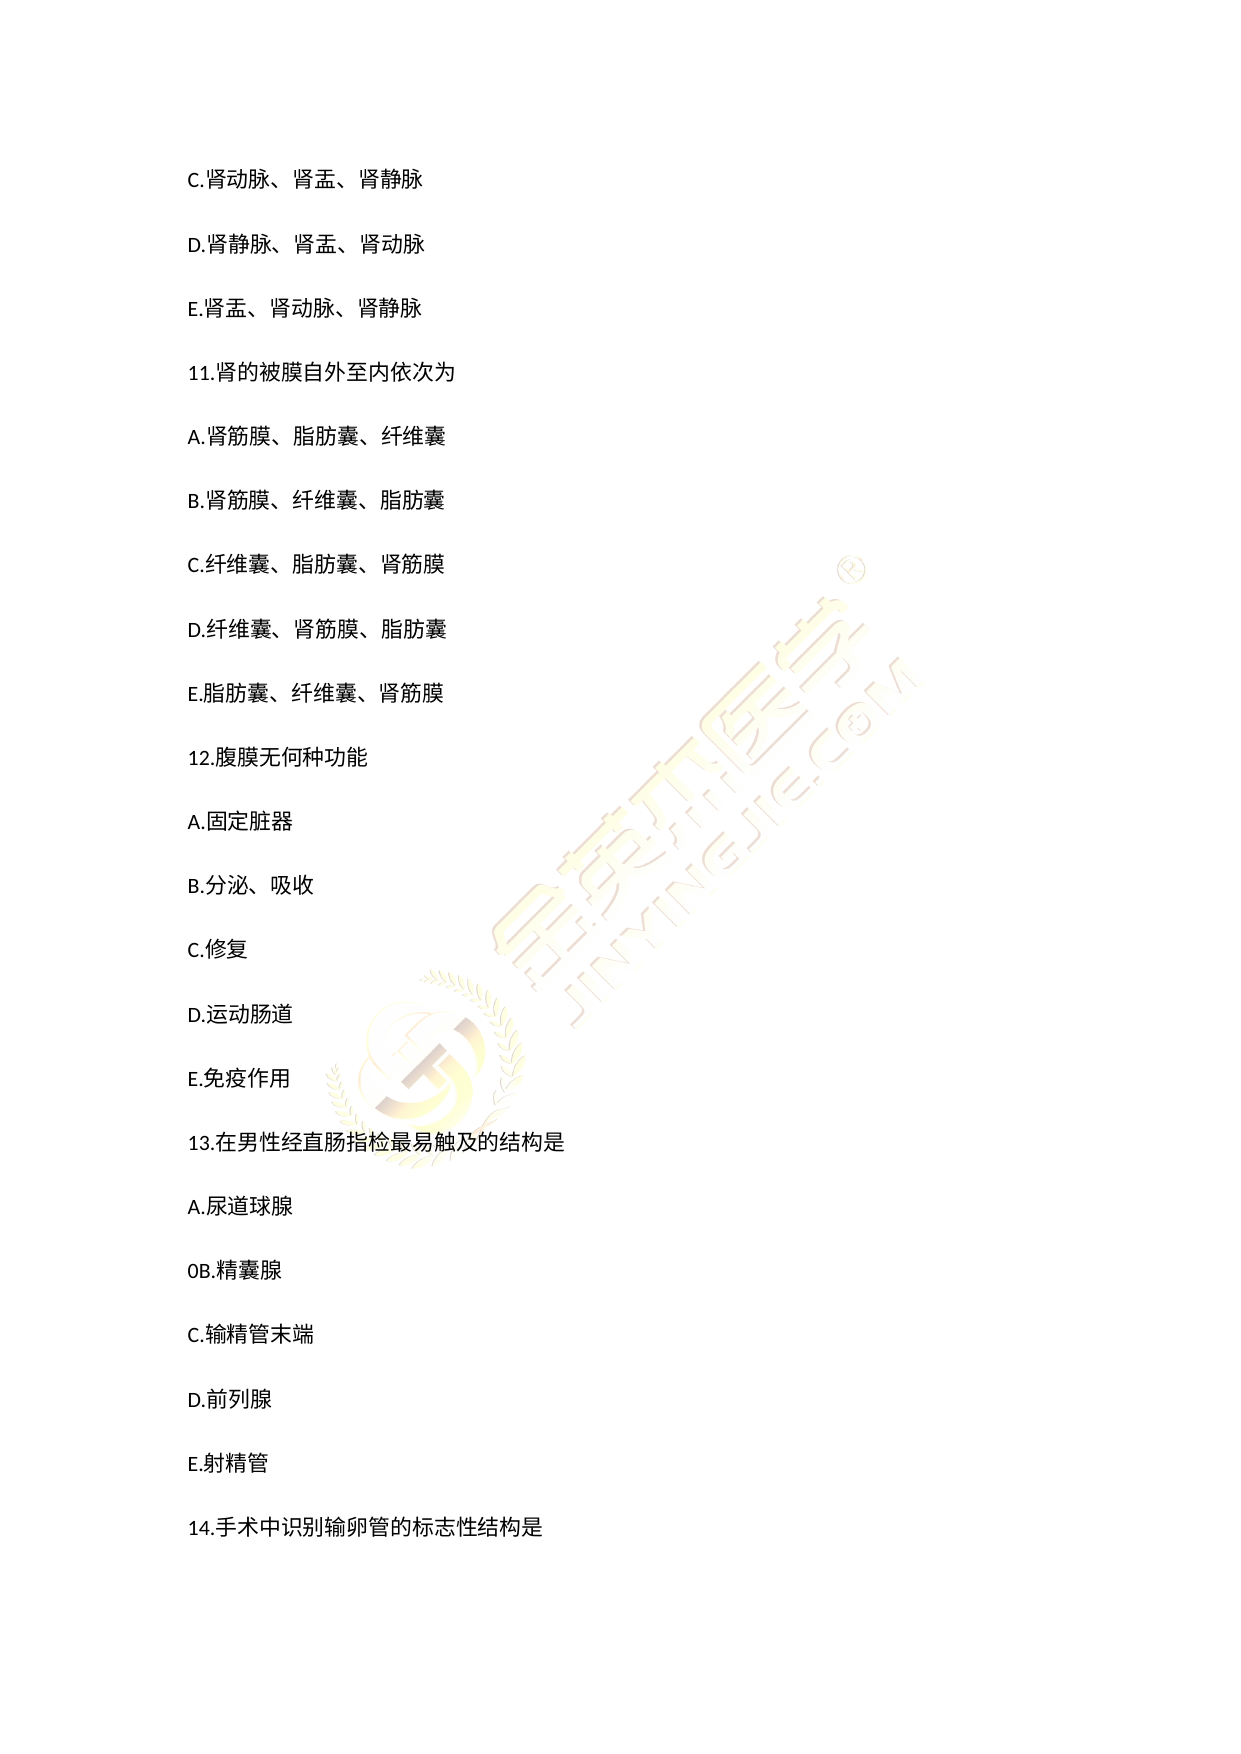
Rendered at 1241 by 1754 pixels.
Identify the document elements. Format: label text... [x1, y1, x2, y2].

text 13.在男性经直肠指检最易触及的结构是 [187, 1124, 1053, 1157]
text B.肾筋膜、纤维囊、脂肪囊 [187, 483, 1053, 515]
text C.输精管末端 [187, 1317, 1053, 1349]
text A.尿道球腺 [187, 1189, 1053, 1221]
text D.肾静脉、肾盂、肾动脉 [187, 226, 1053, 259]
text E.免疫作用 [187, 1060, 1053, 1093]
text 0B.精囊腺 [187, 1253, 1053, 1285]
text 12.腹膜无何种功能 [187, 739, 1053, 772]
text B.分泌、吸收 [187, 868, 1053, 900]
text E.肾盂、肾动脉、肾静脉 [187, 290, 1053, 323]
text A.肾筋膜、脂肪囊、纤维囊 [187, 419, 1053, 451]
text E.射精管 [187, 1445, 1053, 1478]
text C.修复 [187, 932, 1053, 964]
text C.纤维囊、脂肪囊、肾筋膜 [187, 547, 1053, 579]
text D.纤维囊、肾筋膜、脂肪囊 [187, 611, 1053, 644]
text D.运动肠道 [187, 996, 1053, 1029]
text 14.手术中识别输卵管的标志性结构是 [187, 1509, 1053, 1542]
text E.脂肪囊、纤维囊、肾筋膜 [187, 675, 1053, 708]
text 11.肾的被膜自外至内依次为 [187, 354, 1053, 387]
text A.固定脏器 [187, 804, 1053, 836]
text C.肾动脉、肾盂、肾静脉 [187, 162, 1053, 194]
text D.前列腺 [187, 1381, 1053, 1414]
